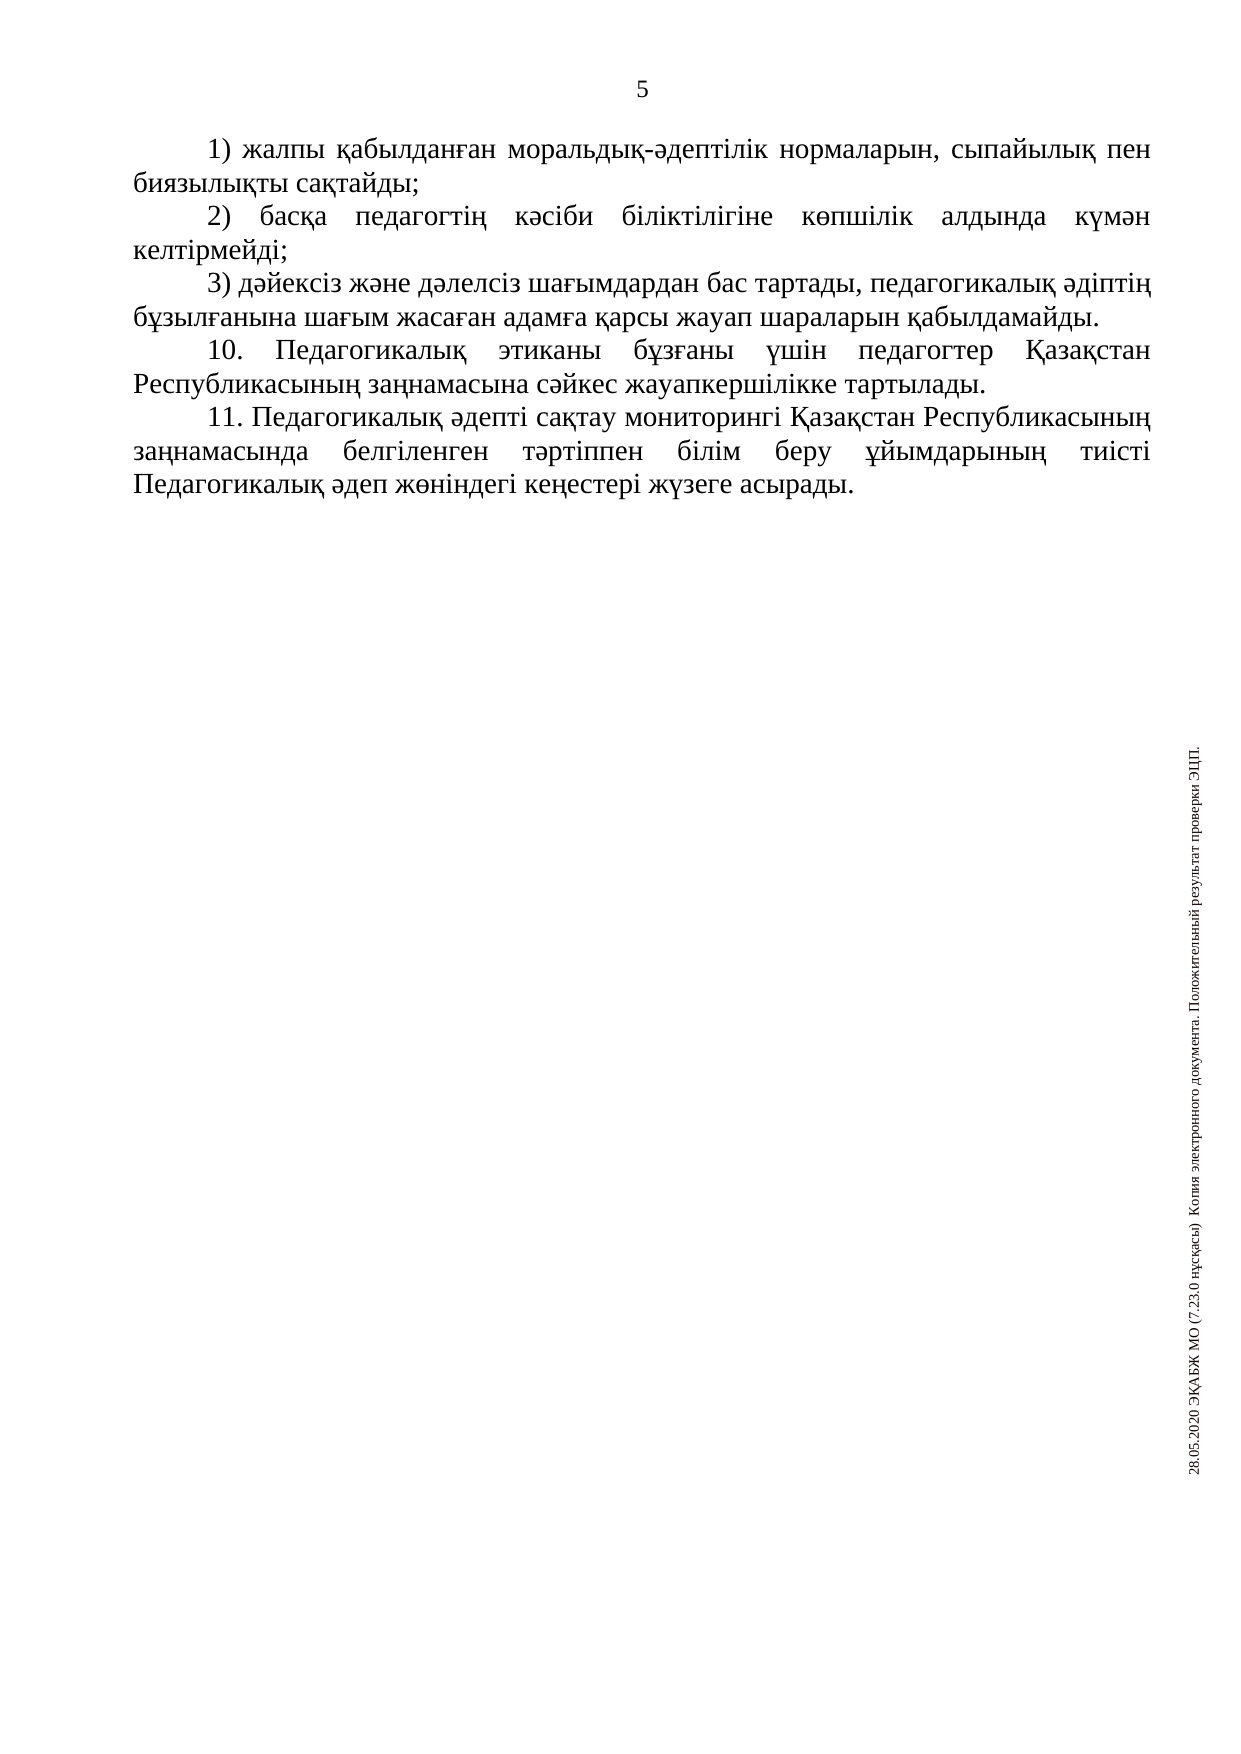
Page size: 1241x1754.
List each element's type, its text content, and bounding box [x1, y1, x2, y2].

text 1) жалпы қабылданған моральдық-әдептілік нормаларын, сыпайылық пен биязылықты сақтайды; [133, 131, 1152, 198]
text 11. Педагогикалық әдепті сақтау мониторингі Қазақстан Республикасының заңнамасында белгіленген тәртіппен білім беру ұйымдарының тиісті Педагогикалық әдеп жөніндегі кеңестері жүзеге асырады. [133, 399, 1152, 500]
text 2) басқа педагогтің кәсіби біліктілігіне көпшілік алдында күмән келтірмейді; [133, 198, 1152, 265]
text 10. Педагогикалық этиканы бұзғаны үшін педагогтер Қазақстан Республикасының заңнамасына сәйкес жауапкершілікке тартылады. [133, 332, 1152, 399]
text 3) дәйексіз және дәлелсіз шағымдардан бас тартады, педагогикалық әдіптің бұзылғанына шағым жасаған адамға қарсы жауап шараларын қабылдамайды. [133, 265, 1152, 332]
